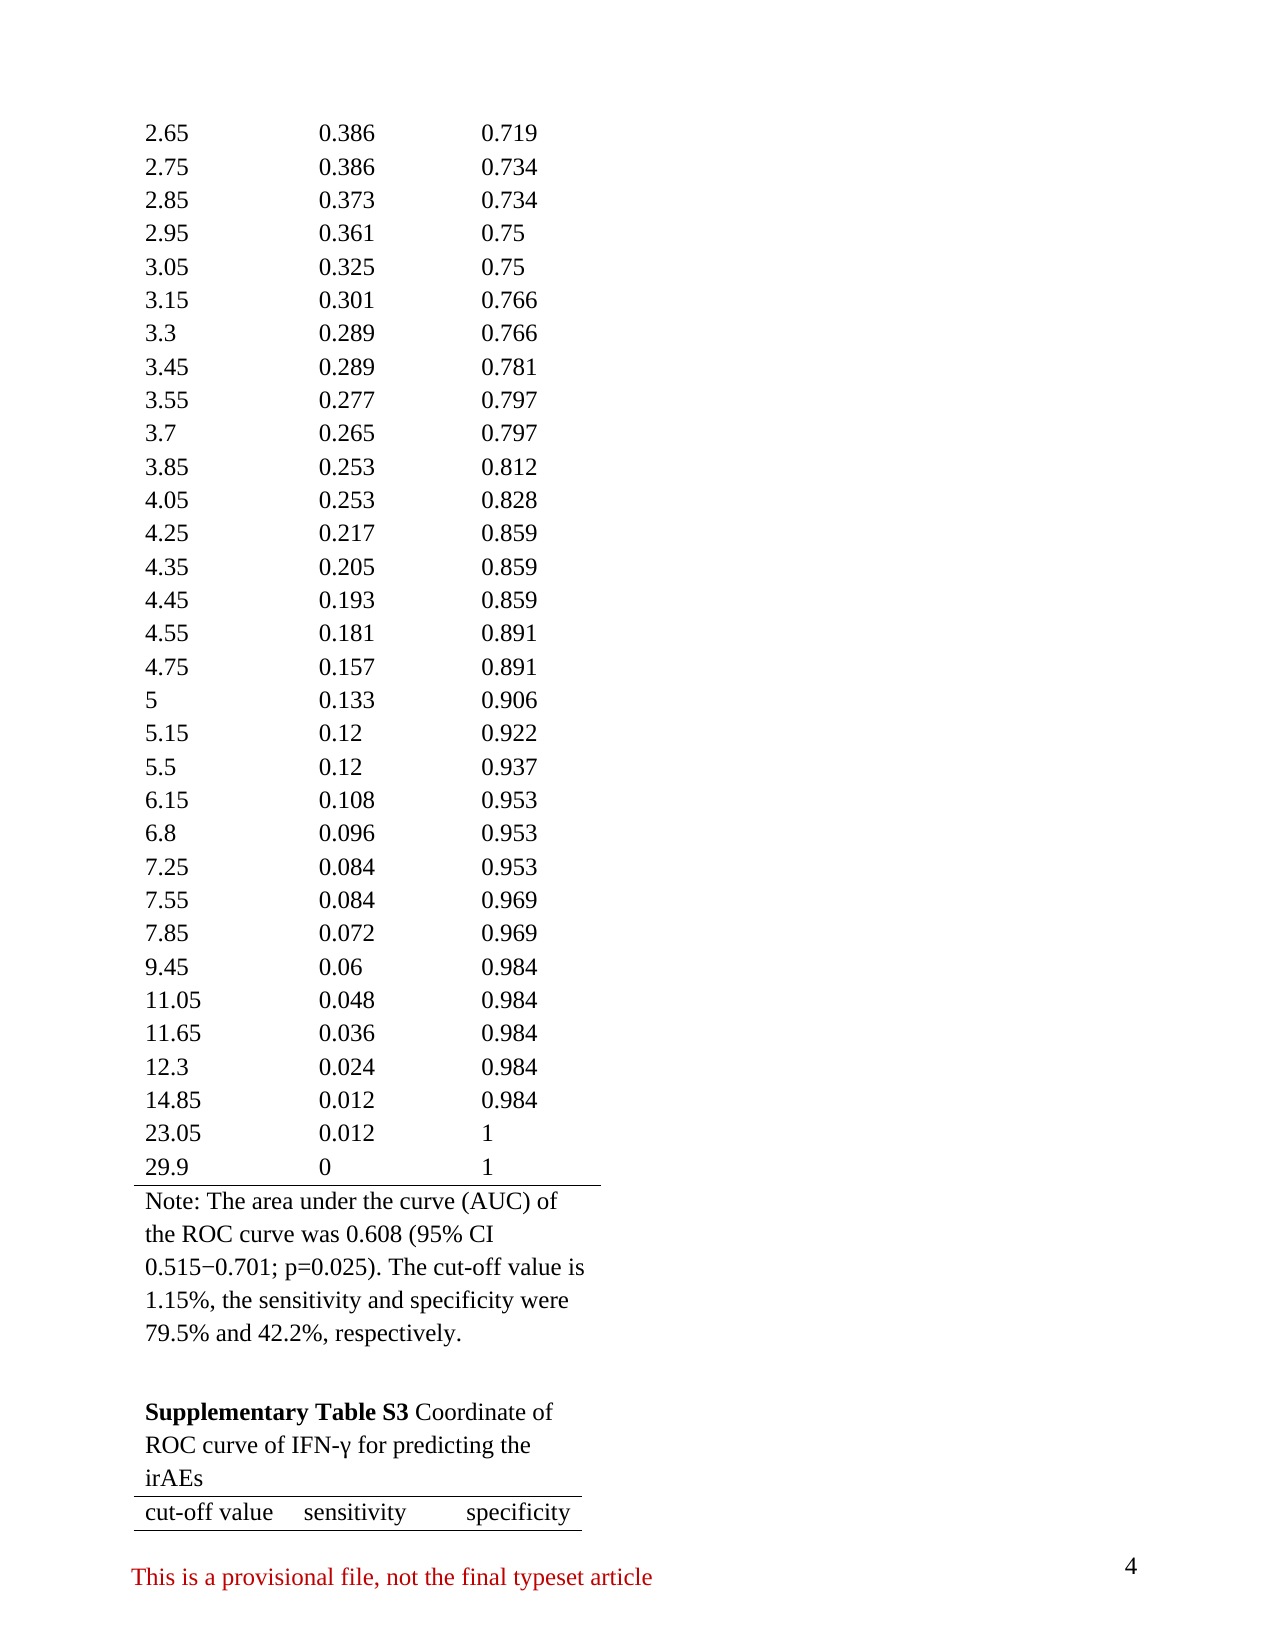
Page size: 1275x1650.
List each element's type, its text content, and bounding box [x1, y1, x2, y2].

table_cell 0.012 [307, 1119, 470, 1152]
table_cell 0.325 [307, 252, 470, 285]
table_cell 0.133 [307, 685, 470, 718]
table_cell 0.048 [307, 985, 470, 1018]
table_cell 0.766 [470, 319, 601, 352]
table_cell 3.05 [134, 252, 307, 285]
table_cell 0.12 [307, 719, 470, 752]
table_cell 0.859 [470, 585, 601, 618]
table_cell 0.859 [470, 552, 601, 585]
table_cell 3.85 [134, 452, 307, 485]
table_cell 0.373 [307, 185, 470, 218]
table_cell 0.289 [307, 319, 470, 352]
table_cell 0.984 [470, 985, 601, 1018]
table_cell 7.85 [134, 919, 307, 952]
table_cell 0.734 [470, 152, 601, 185]
table_cell 0.734 [470, 185, 601, 218]
table_cell 0.75 [470, 219, 601, 252]
table_cell 0.072 [307, 919, 470, 952]
table_cell 14.85 [134, 1085, 307, 1118]
table_cell sensitivity [293, 1497, 455, 1530]
table_cell 0.217 [307, 519, 470, 552]
table_cell 0.781 [470, 352, 601, 385]
table_cell 0.386 [307, 119, 470, 152]
table_cell 0.859 [470, 519, 601, 552]
table_cell 0.036 [307, 1019, 470, 1052]
table_cell 5.5 [134, 752, 307, 785]
table_cell 1 [470, 1119, 601, 1152]
table_cell 0.06 [307, 952, 470, 985]
table_cell 0.386 [307, 152, 470, 185]
table_cell 0.828 [470, 485, 601, 518]
table_cell 0.253 [307, 485, 470, 518]
table_cell specificity [455, 1497, 582, 1530]
table_cell 4.45 [134, 585, 307, 618]
table_cell 0.193 [307, 585, 470, 618]
table_cell 0.891 [470, 619, 601, 652]
table_cell 3.45 [134, 352, 307, 385]
table_cell 0.797 [470, 385, 601, 418]
table_cell 0.937 [470, 752, 601, 785]
table_cell 11.65 [134, 1019, 307, 1052]
table_cell 3.3 [134, 319, 307, 352]
table_cell 0.953 [470, 852, 601, 885]
table_cell 0.108 [307, 785, 470, 818]
table_cell 0.361 [307, 219, 470, 252]
table_cell 3.15 [134, 285, 307, 318]
table_cell 0.012 [307, 1085, 470, 1118]
table_cell 4.35 [134, 552, 307, 585]
table_cell 4.75 [134, 652, 307, 685]
table_cell 4.25 [134, 519, 307, 552]
table_cell 0.277 [307, 385, 470, 418]
table_cell 0.984 [470, 952, 601, 985]
table_cell 0.953 [470, 819, 601, 852]
table_cell 6.15 [134, 785, 307, 818]
table_cell 0.953 [470, 785, 601, 818]
table_cell cut-off value [134, 1497, 292, 1530]
table_cell 3.7 [134, 419, 307, 452]
table_cell 0.891 [470, 652, 601, 685]
table_cell 4.05 [134, 485, 307, 518]
table_cell 0.024 [307, 1052, 470, 1085]
table_cell 0 [307, 1152, 470, 1185]
table_cell 0.181 [307, 619, 470, 652]
table_cell 7.55 [134, 885, 307, 918]
table_cell 0.289 [307, 352, 470, 385]
table_cell 29.9 [134, 1152, 307, 1185]
table_cell 0.922 [470, 719, 601, 752]
table_cell 12.3 [134, 1052, 307, 1085]
table_cell 0.205 [307, 552, 470, 585]
table_cell 0.906 [470, 685, 601, 718]
table_cell 3.55 [134, 385, 307, 418]
table_header Supplementary Table S3 Coordinate of ROC curve of IFN-γ for predicting the irAEs [134, 1397, 582, 1496]
table_cell 0.969 [470, 919, 601, 952]
table_cell 0.812 [470, 452, 601, 485]
table_cell 0.084 [307, 885, 470, 918]
table_cell 0.301 [307, 285, 470, 318]
table_cell 2.65 [134, 119, 307, 152]
table_cell 11.05 [134, 985, 307, 1018]
table_cell 2.75 [134, 152, 307, 185]
table_cell 0.719 [470, 119, 601, 152]
table_cell 7.25 [134, 852, 307, 885]
table_cell 0.12 [307, 752, 470, 785]
table_cell 0.265 [307, 419, 470, 452]
table_cell 0.969 [470, 885, 601, 918]
table_cell 1 [470, 1152, 601, 1185]
table_cell 0.157 [307, 652, 470, 685]
table_cell 0.75 [470, 252, 601, 285]
table_cell 0.096 [307, 819, 470, 852]
table_cell 0.984 [470, 1085, 601, 1118]
table_cell 2.95 [134, 219, 307, 252]
table_cell 23.05 [134, 1119, 307, 1152]
table_cell 0.984 [470, 1019, 601, 1052]
table_cell Note: The area under the curve (AUC) of the ROC curve was 0.608 (95% CI 0.515−0.701; p=0.025). The cut-off value is 1.15%, the sensitivity and specificity were 79.5% and 42.2%, respectively. [134, 1186, 601, 1351]
table_cell 0.797 [470, 419, 601, 452]
table_cell 5.15 [134, 719, 307, 752]
table_cell 0.253 [307, 452, 470, 485]
table_cell 0.766 [470, 285, 601, 318]
table_cell 5 [134, 685, 307, 718]
table_cell 4.55 [134, 619, 307, 652]
table_cell 9.45 [134, 952, 307, 985]
table_cell 0.084 [307, 852, 470, 885]
table_cell 6.8 [134, 819, 307, 852]
table_cell 2.85 [134, 185, 307, 218]
table_cell 0.984 [470, 1052, 601, 1085]
